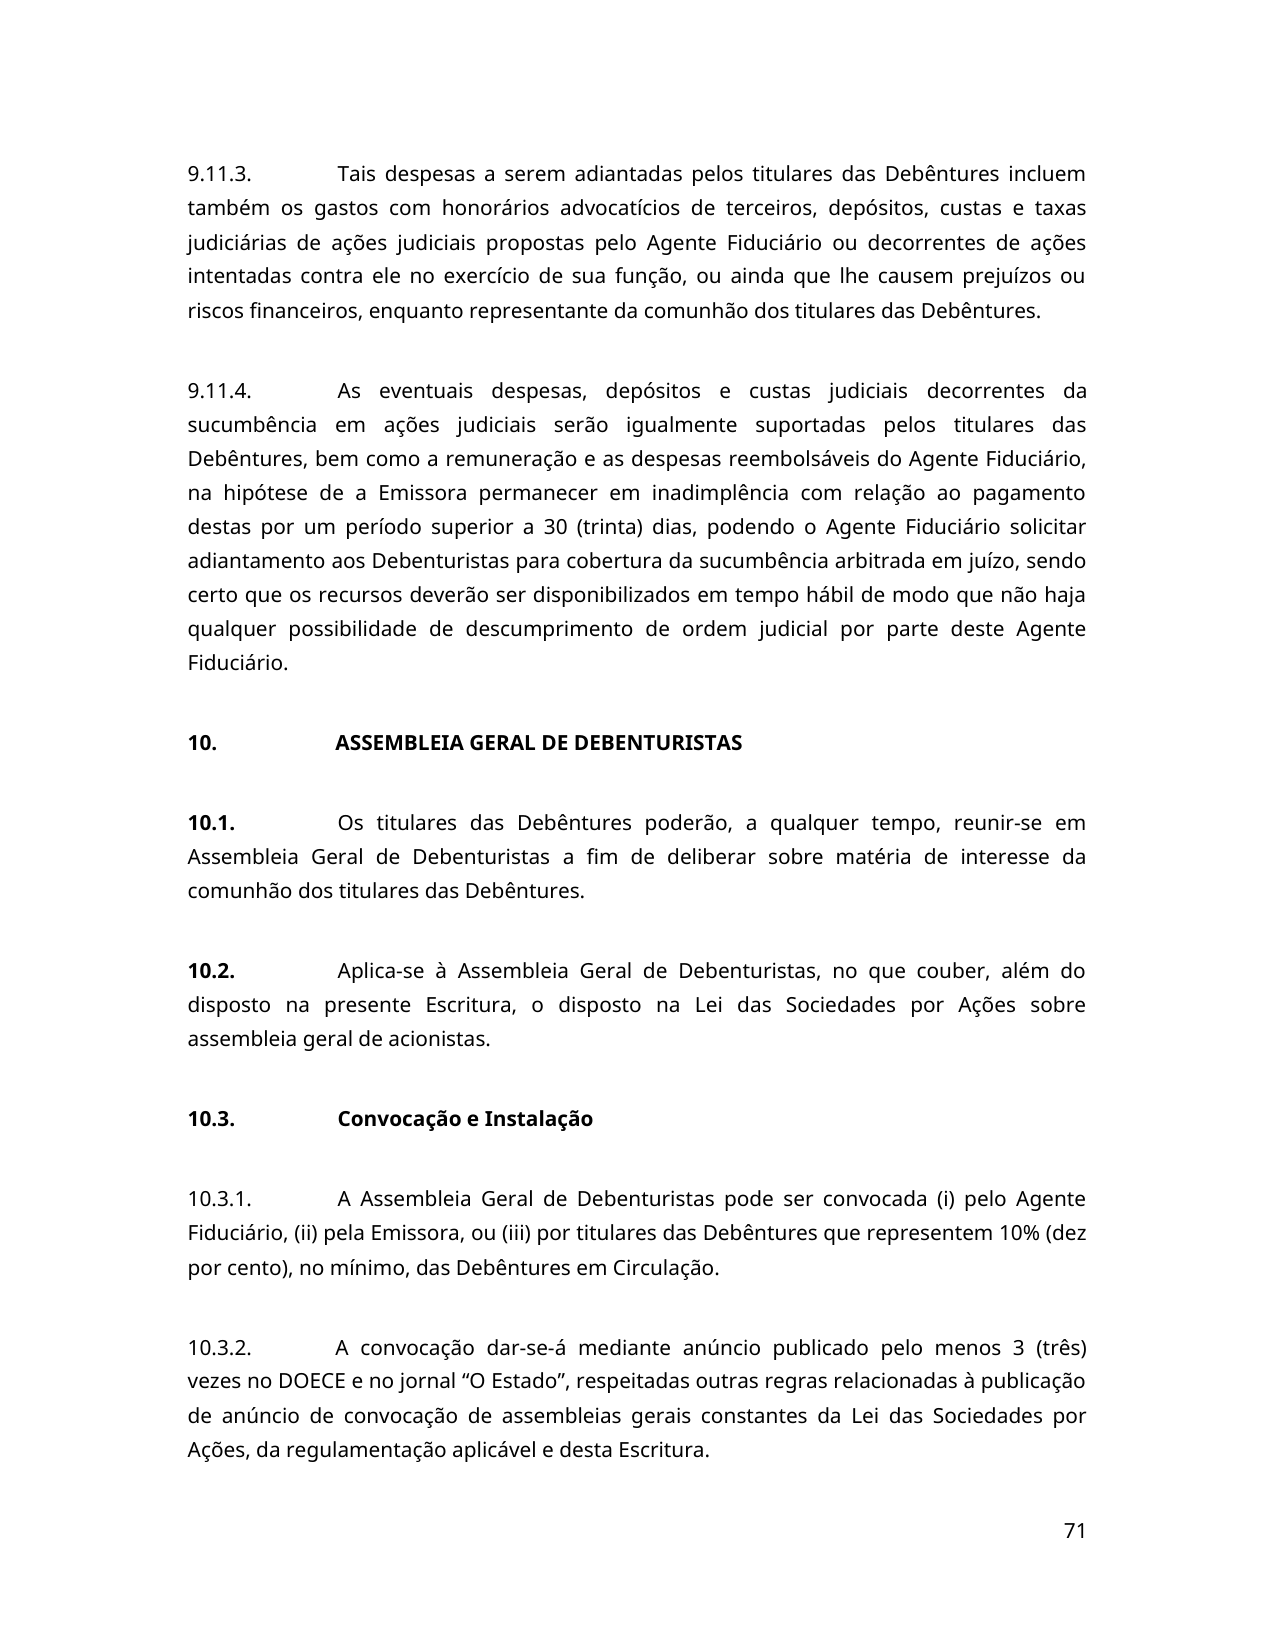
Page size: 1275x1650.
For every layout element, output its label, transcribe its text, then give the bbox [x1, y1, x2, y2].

list A convocação dar-se-á mediante anúncio publicado pelo menos 3 (três) vezes no DOECE e no jornal “O Estado”, respeitadas outras regras relacionadas à publicação de anúncio de convocação de assembleias gerais constantes da Lei das Sociedades por Ações, da regulamentação aplicável e desta Escritura. [187, 1333, 1087, 1463]
list Os titulares das Debêntures poderão, a qualquer tempo, reunir-se em Assembleia Geral de Debenturistas a fim de deliberar sobre matéria de interesse da comunhão dos titulares das Debêntures. [187, 808, 1087, 905]
list Convocação e Instalação [187, 1104, 1087, 1133]
list Aplica-se à Assembleia Geral de Debenturistas, no que couber, além do disposto na presente Escritura, o disposto na Lei das Sociedades por Ações sobre assembleia geral de acionistas. [187, 956, 1087, 1053]
list A Assembleia Geral de Debenturistas pode ser convocada (i) pelo Agente Fiduciário, (ii) pela Emissora, ou (iii) por titulares das Debêntures que representem 10% (dez por cento), no mínimo, das Debêntures em Circulação. [187, 1184, 1087, 1281]
list As eventuais despesas, depósitos e custas judiciais decorrentes da sucumbência em ações judiciais serão igualmente suportadas pelos titulares das Debêntures, bem como a remuneração e as despesas reembolsáveis do Agente Fiduciário, na hipótese de a Emissora permanecer em inadimplência com relação ao pagamento destas por um período superior a 30 (trinta) dias, podendo o Agente Fiduciário solicitar adiantamento aos Debenturistas para cobertura da sucumbência arbitrada em juízo, sendo certo que os recursos deverão ser disponibilizados em tempo hábil de modo que não haja qualquer possibilidade de descumprimento de ordem judicial por parte deste Agente Fiduciário. [187, 376, 1087, 677]
list ASSEMBLEIA GERAL DE DEBENTURISTAS [187, 728, 1087, 757]
list Tais despesas a serem adiantadas pelos titulares das Debêntures incluem também os gastos com honorários advocatícios de terceiros, depósitos, custas e taxas judiciárias de ações judiciais propostas pelo Agente Fiduciário ou decorrentes de ações intentadas contra ele no exercício de sua função, ou ainda que lhe causem prejuízos ou riscos financeiros, enquanto representante da comunhão dos titulares das Debêntures. [187, 159, 1087, 324]
